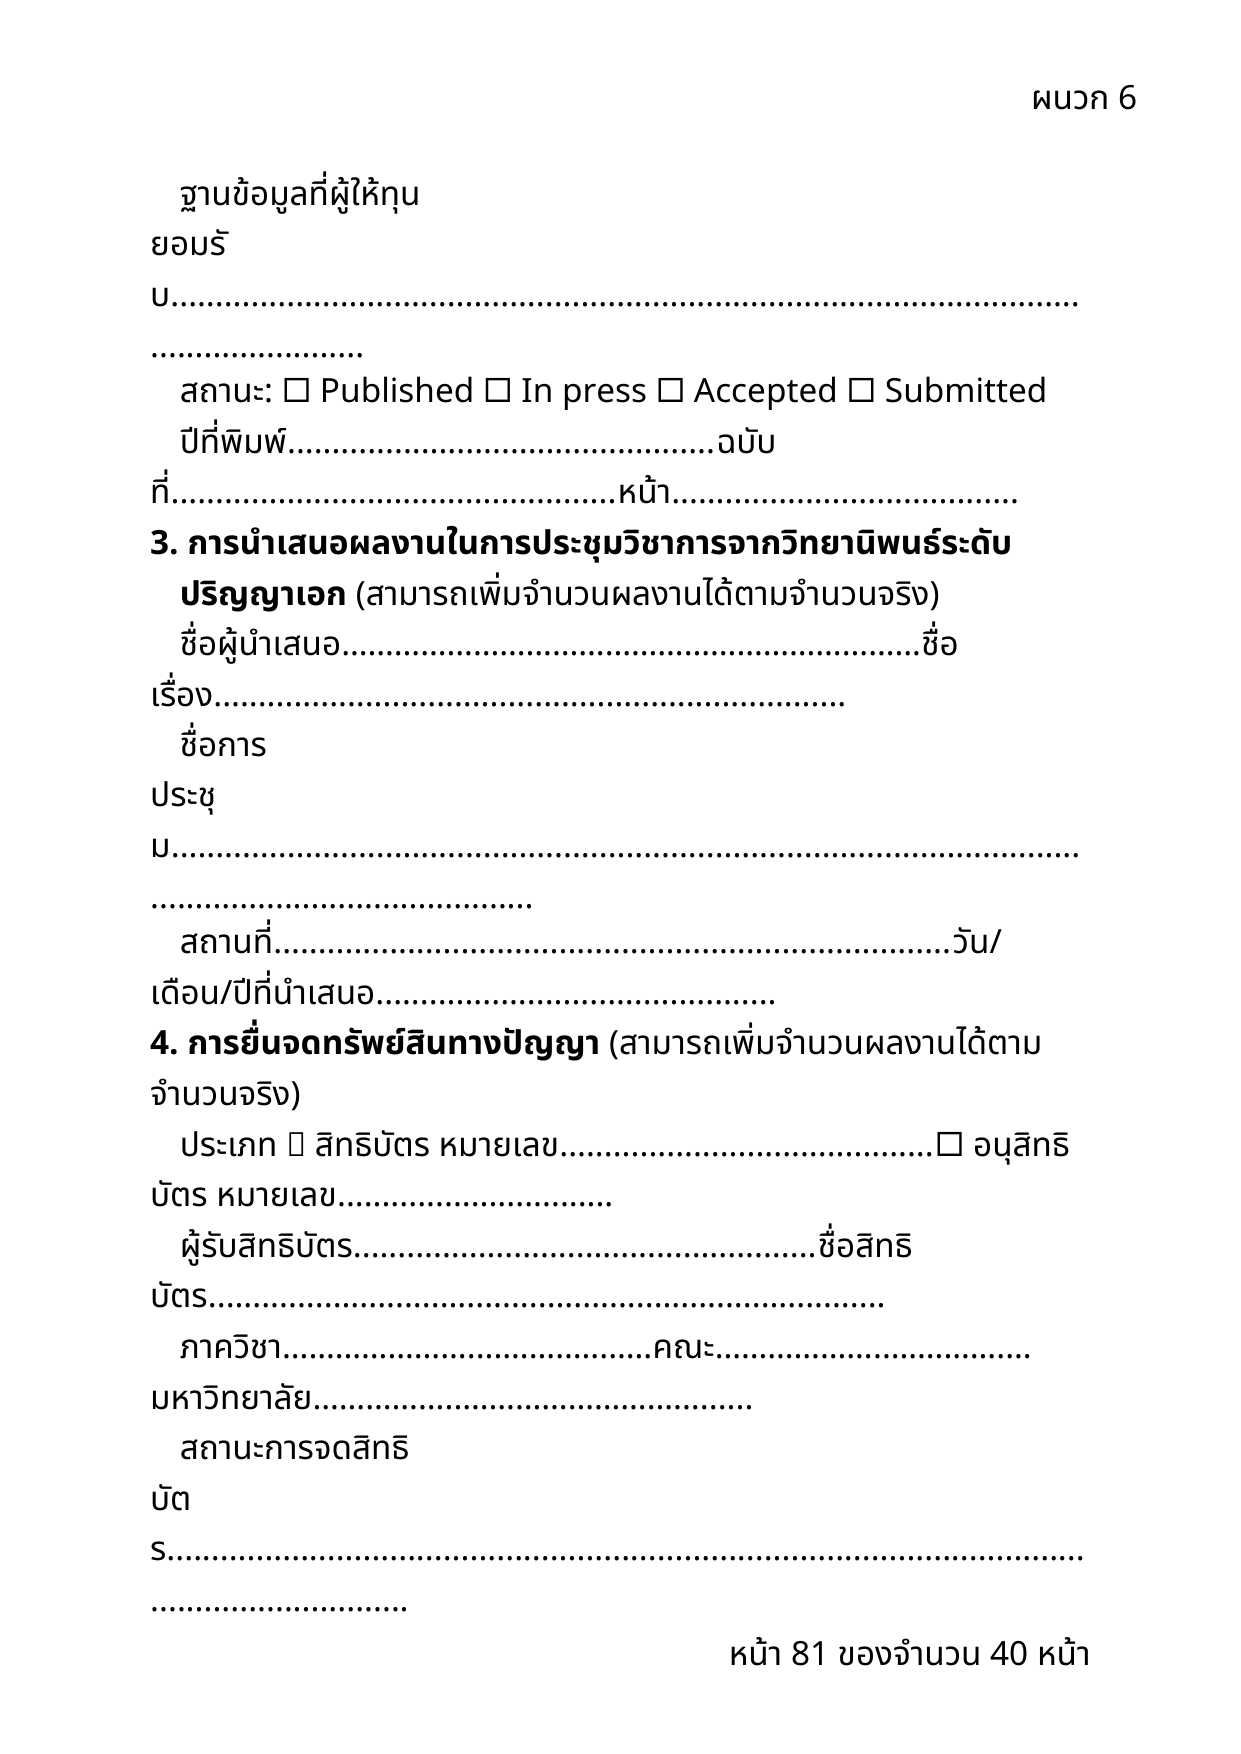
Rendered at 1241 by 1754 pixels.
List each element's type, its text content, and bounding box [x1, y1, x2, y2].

text ผู้รับสิทธิบัตร....................................................ชื่อสิทธิบัตร............................................................................ [150, 1222, 1090, 1323]
text สถานะ: Published In press Accepted Submitted [150, 367, 1090, 417]
text ฐานข้อมูลที่ผู้ให้ทุนยอมรับ.............................................................................................................................. [150, 170, 1090, 367]
text ประเภท สิทธิบัตร หมายเลข.......................................... อนุสิทธิบัตร หมายเลข............................... [150, 1120, 1090, 1222]
text 3. การนำเสนอผลงานในการประชุมวิชาการจากวิทยานิพนธ์ระดับปริญญาเอก (สามารถเพิ่มจำนวนผลงานได้ตามจำนวนจริง) [150, 519, 1090, 620]
text ชื่อการประชุม................................................................................................................................................. [150, 721, 1090, 918]
text สถานะการจดสิทธิบัตร.................................................................................................................................... [150, 1424, 1090, 1621]
text ภาควิชา…………………....……..…..….คณะ………………..………….…มหาวิทยาลัย……………..……………………......... [150, 1323, 1090, 1424]
text สถานที่............................................................................วัน/เดือน/ปีที่นำเสนอ............................................. [150, 918, 1090, 1019]
text ชื่อผู้นำเสนอ…………………………………………………………ชื่อเรื่อง....................................................................... [150, 620, 1090, 721]
text ปีที่พิมพ์................................................ฉบับที่..................................................หน้า....................................... [150, 417, 1090, 519]
text 4. การยื่นจดทรัพย์สินทางปัญญา (สามารถเพิ่มจำนวนผลงานได้ตามจำนวนจริง) [150, 1019, 1090, 1120]
